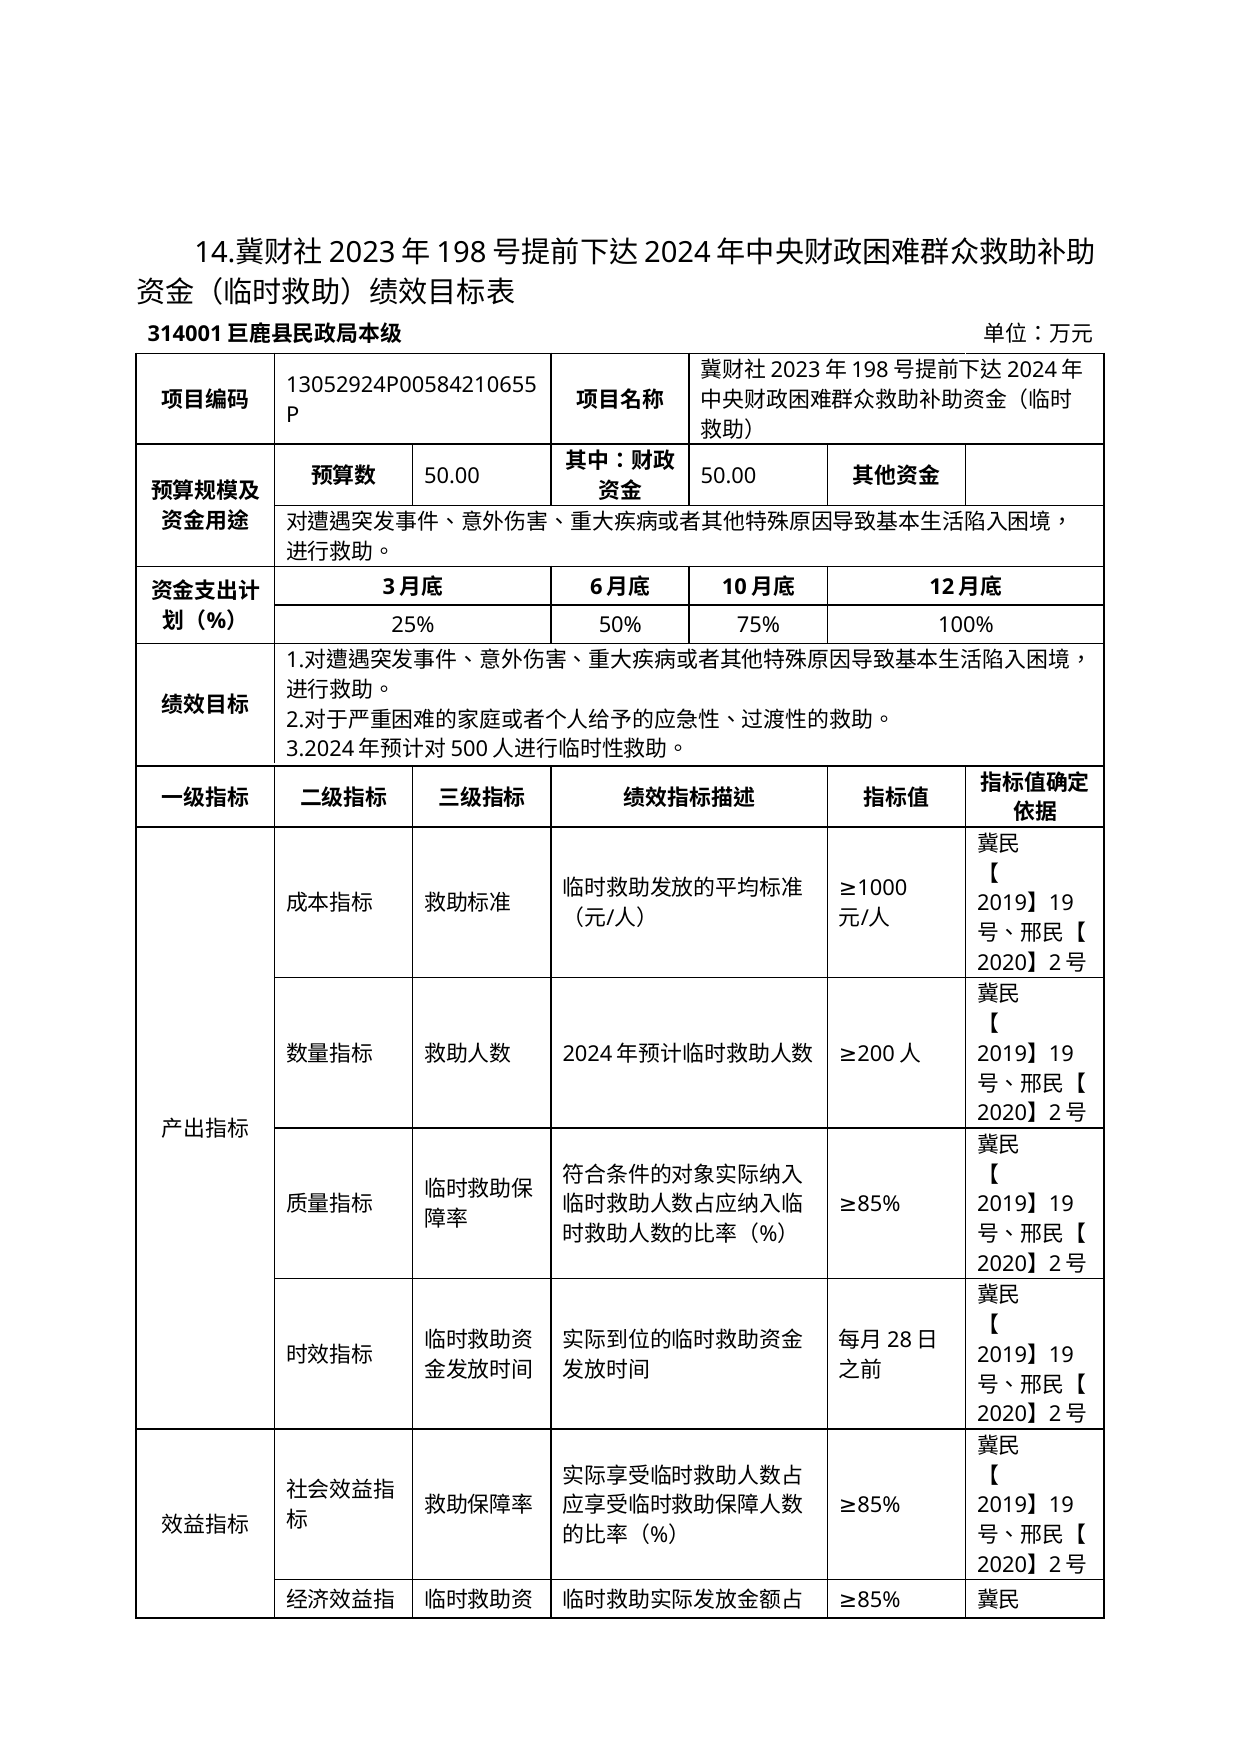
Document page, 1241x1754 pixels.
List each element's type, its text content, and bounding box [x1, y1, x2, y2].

table_cell ≥85% [828, 1580, 965, 1617]
table_cell 50.00 [413, 445, 550, 504]
table_cell 其他资金 [828, 445, 965, 504]
table_cell 冀民【2019】19号、邢民【2020】2号 [966, 1430, 1103, 1579]
table_cell 50.00 [690, 445, 827, 504]
table_cell 项目名称 [552, 354, 688, 443]
table_cell 项目编码 [137, 354, 274, 443]
table_cell 每月28日之前 [828, 1279, 965, 1428]
table_cell 冀民【2019】19号、邢民【2020】2号 [966, 1279, 1103, 1428]
table_cell 10月底 [690, 567, 827, 604]
table_cell 12月底 [828, 567, 1103, 604]
text 14.冀财社2023年198号提前下达2024年中央财政困难群众救助补助资金（临时救助）绩效目标表 [136, 232, 1104, 311]
table_header 绩效指标描述 [552, 767, 827, 826]
table_cell 时效指标 [275, 1279, 412, 1428]
table_cell 预算数 [275, 445, 412, 504]
table_cell ≥200人 [828, 978, 965, 1127]
table_cell 冀民【2019】19号、邢民【2020】2号 [966, 1129, 1103, 1278]
table_cell 临时救助实际发放金额占应发放资金的比例 [552, 1580, 827, 1617]
table_cell ≥85% [828, 1129, 965, 1278]
table_header 三级指标 [413, 767, 550, 826]
table_cell 数量指标 [275, 978, 412, 1127]
table_cell 产出指标 [137, 828, 274, 1428]
table_cell 冀民【2019】19号、邢民【2020】2号 [966, 1580, 1103, 1617]
table_cell 实际到位的临时救助资金发放时间 [552, 1279, 827, 1428]
table_cell 冀财社2023年198号提前下达2024年中央财政困难群众救助补助资金（临时救助） [690, 354, 1103, 443]
table_cell 25% [275, 606, 550, 642]
table_cell 3月底 [275, 567, 550, 604]
table_cell 1.对遭遇突发事件、意外伤害、重大疾病或者其他特殊原因导致基本生活陷入困境，进行救助。 2.对于严重困难的家庭或者个人给予的应急性、过渡性的救助。 3.2024年预计对500人进行临时性救助。 [275, 644, 1103, 763]
table_header 指标值 [828, 767, 965, 826]
table_cell 对遭遇突发事件、意外伤害、重大疾病或者其他特殊原因导致基本生活陷入困境，进行救助。 [275, 506, 1103, 566]
table_header 二级指标 [275, 767, 412, 826]
table_cell 成本指标 [275, 828, 412, 977]
table_cell 临时救助资金发放率（%） [413, 1580, 550, 1617]
table_cell 符合条件的对象实际纳入临时救助人数占应纳入临时救助人数的比率（%） [552, 1129, 827, 1278]
table_header 指标值确定依据 [966, 767, 1103, 826]
table_cell 救助标准 [413, 828, 550, 977]
table_cell 预算规模及资金用途 [137, 445, 274, 566]
table_cell 2024年预计临时救助人数 [552, 978, 827, 1127]
table_cell 100% [828, 606, 1103, 642]
table_header 314001巨鹿县民政局本级 [137, 313, 965, 352]
table_cell 经济效益指标 [275, 1580, 412, 1617]
table_cell [966, 445, 1103, 504]
table_cell 临时救助发放的平均标准（元/人） [552, 828, 827, 977]
table_cell 救助人数 [413, 978, 550, 1127]
table_cell 社会效益指标 [275, 1430, 412, 1579]
table_cell 资金支出计划（%） [137, 567, 274, 642]
table_cell 绩效目标 [137, 644, 274, 763]
table_cell 50% [552, 606, 688, 642]
table_cell 冀民【2019】19号、邢民【2020】2号 [966, 978, 1103, 1127]
table_cell 临时救助保障率 [413, 1129, 550, 1278]
table_cell ≥85% [828, 1430, 965, 1579]
table_header 单位：万元 [966, 313, 1103, 352]
table_cell 实际享受临时救助人数占应享受临时救助保障人数的比率（%） [552, 1430, 827, 1579]
table_cell 质量指标 [275, 1129, 412, 1278]
table_cell ≥1000元/人 [828, 828, 965, 977]
table_cell 其中：财政 资金 [552, 445, 688, 504]
table_cell 临时救助资金发放时间 [413, 1279, 550, 1428]
table_cell 75% [690, 606, 827, 642]
table_cell 效益指标 [137, 1430, 274, 1617]
table_cell 冀民【2019】19号、邢民【2020】2号 [966, 828, 1103, 977]
table_cell 13052924P00584210655P [275, 354, 550, 443]
table_header 一级指标 [137, 767, 274, 826]
table_cell 救助保障率 [413, 1430, 550, 1579]
table_cell 6月底 [552, 567, 688, 604]
